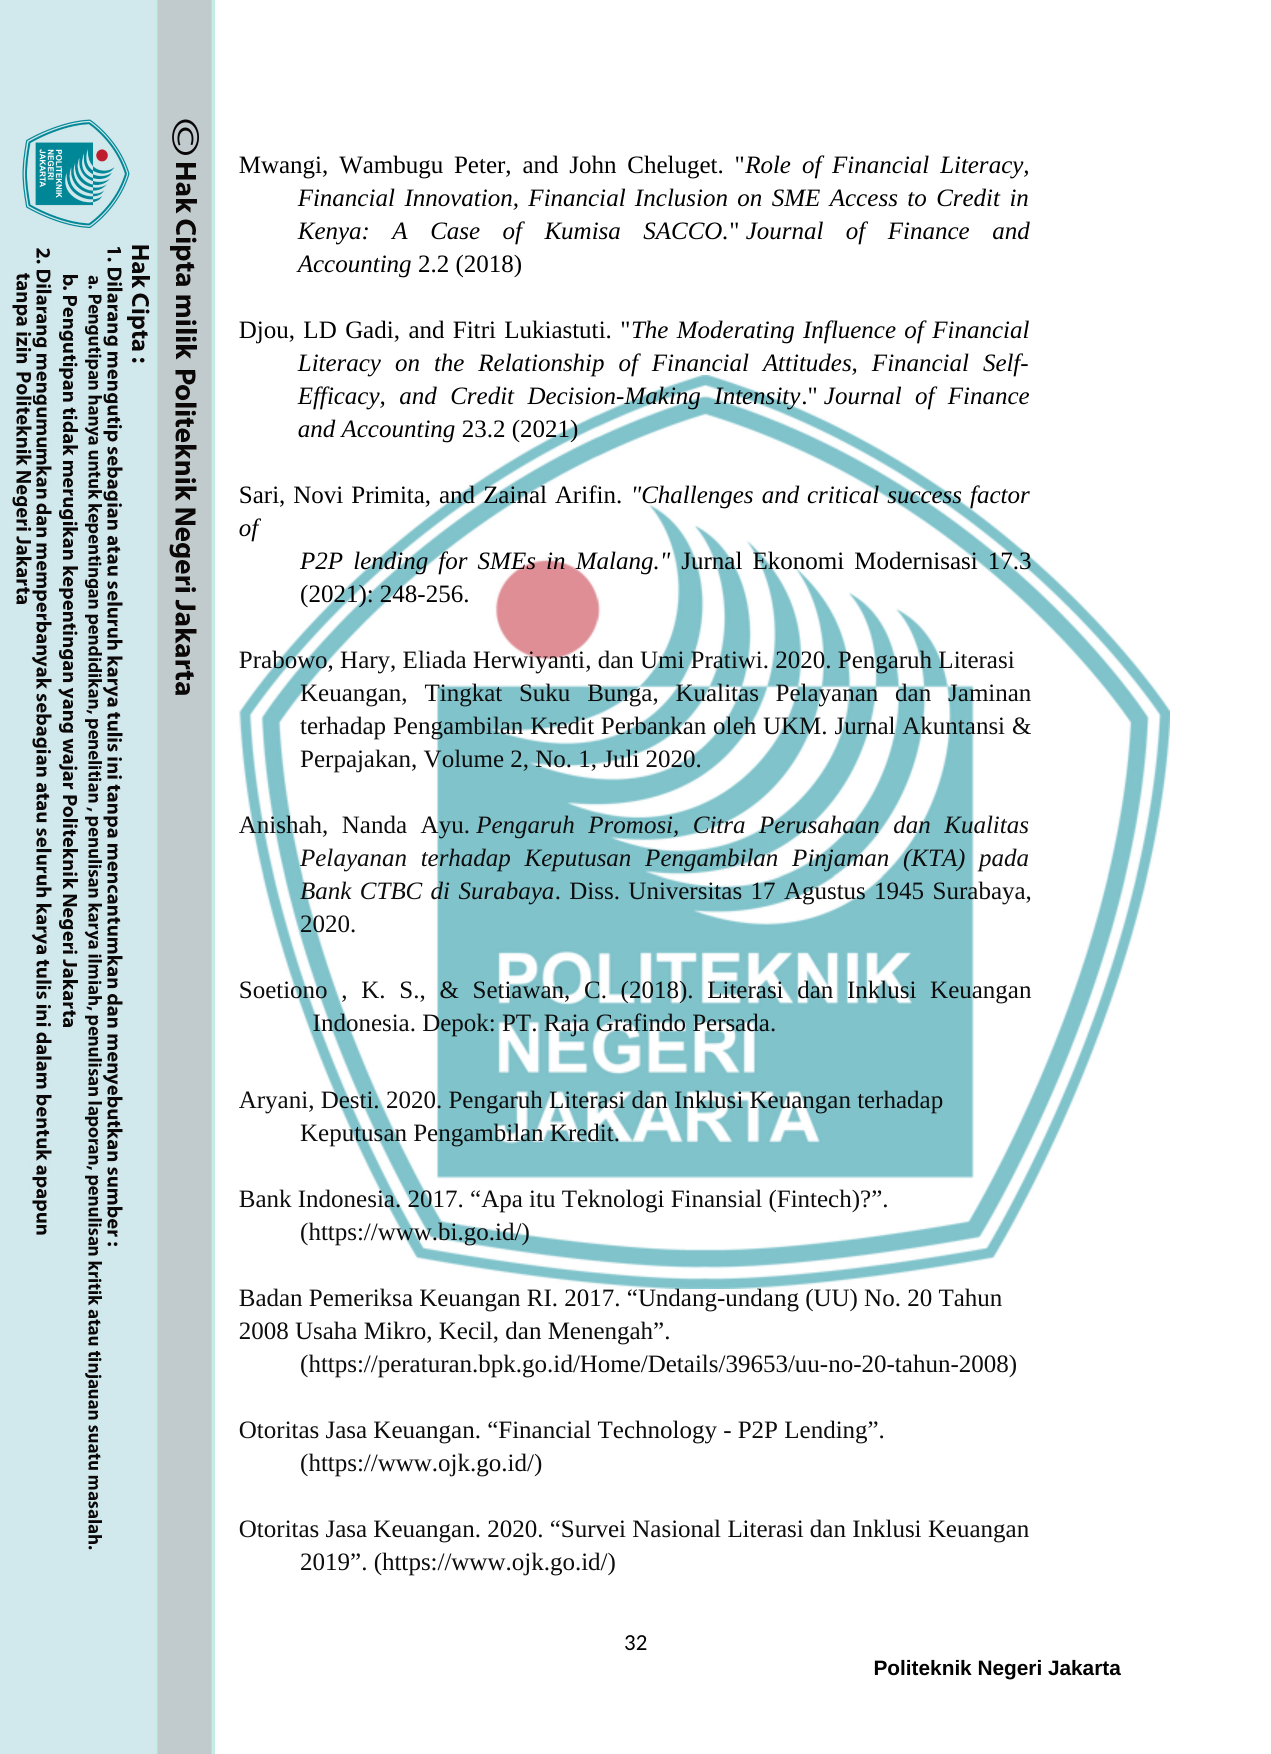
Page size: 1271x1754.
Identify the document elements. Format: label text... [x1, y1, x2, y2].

text Soetiono , K. S., & Setiawan, C. (2018). Literasi dan Inklusi Keuangan Indonesia. Depok: PT. Raja Grafindo Persada. [239, 976, 1032, 1037]
text Badan Pemeriksa Keuangan RI. 2017. “Undang-undang (UU) No. 20 Tahun [239, 1283, 1032, 1312]
text Anishah, Nanda Ayu. Pengaruh Promosi, Citra Perusahaan dan Kualitas Pelayanan terhadap Keputusan Pengambilan Pinjaman (KTA) pada Bank CTBC di Surabaya. Diss. Universitas 17 Agustus 1945 Surabaya, 2020. [239, 810, 1032, 938]
text (https://www.bi.go.id/) [239, 1217, 1032, 1246]
text P2P lending for SMEs in Malang." Jurnal Ekonomi Modernisasi 17.3 (2021): 248-256. [300, 546, 1032, 608]
text Bank Indonesia. 2017. “Apa itu Teknologi Finansial (Fintech)?”. [239, 1184, 1032, 1212]
text Sari, Novi Primita, and Zainal Arifin. "Challenges and critical success factor of [239, 480, 1032, 542]
text Otoritas Jasa Keuangan. “Financial Technology - P2P Lending”. [239, 1415, 1032, 1444]
text Keuangan, Tingkat Suku Bunga, Kualitas Pelayanan dan Jaminan terhadap Pengambilan Kredit Perbankan oleh UKM. Jurnal Akuntansi & Perpajakan, Volume 2, No. 1, Juli 2020. [300, 678, 1032, 773]
picture [0, 0, 1218, 1754]
text (https://peraturan.bpk.go.id/Home/Details/39653/uu-no-20-tahun-2008) [239, 1349, 1032, 1378]
text Prabowo, Hary, Eliada Herwiyanti, dan Umi Pratiwi. 2020. Pengaruh Literasi [239, 645, 1032, 674]
text Otoritas Jasa Keuangan. 2020. “Survei Nasional Literasi dan Inklusi Keuangan [239, 1514, 1032, 1543]
text Mwangi, Wambugu Peter, and John Cheluget. "Role of Financial Literacy, Financial Innovation, Financial Inclusion on SME Access to Credit in Kenya: A Case of Kumisa SACCO." Journal of Finance and Accounting 2.2 (2018) [239, 150, 1032, 278]
text (https://www.ojk.go.id/) [239, 1448, 1032, 1477]
text Djou, LD Gadi, and Fitri Lukiastuti. "The Moderating Influence of Financial Literacy on the Relationship of Financial Attitudes, Financial Self-Efficacy, and Credit Decision-Making Intensity." Journal of Finance and Accounting 23.2 (2021) [239, 315, 1032, 443]
text 2008 Usaha Mikro, Kecil, dan Menengah”. [164, 1316, 1032, 1344]
text Keputusan Pengambilan Kredit. [239, 1118, 1032, 1146]
text 2019”. (https://www.ojk.go.id/) [239, 1547, 1032, 1576]
text Aryani, Desti. 2020. Pengaruh Literasi dan Inklusi Keuangan terhadap [239, 1085, 1032, 1113]
